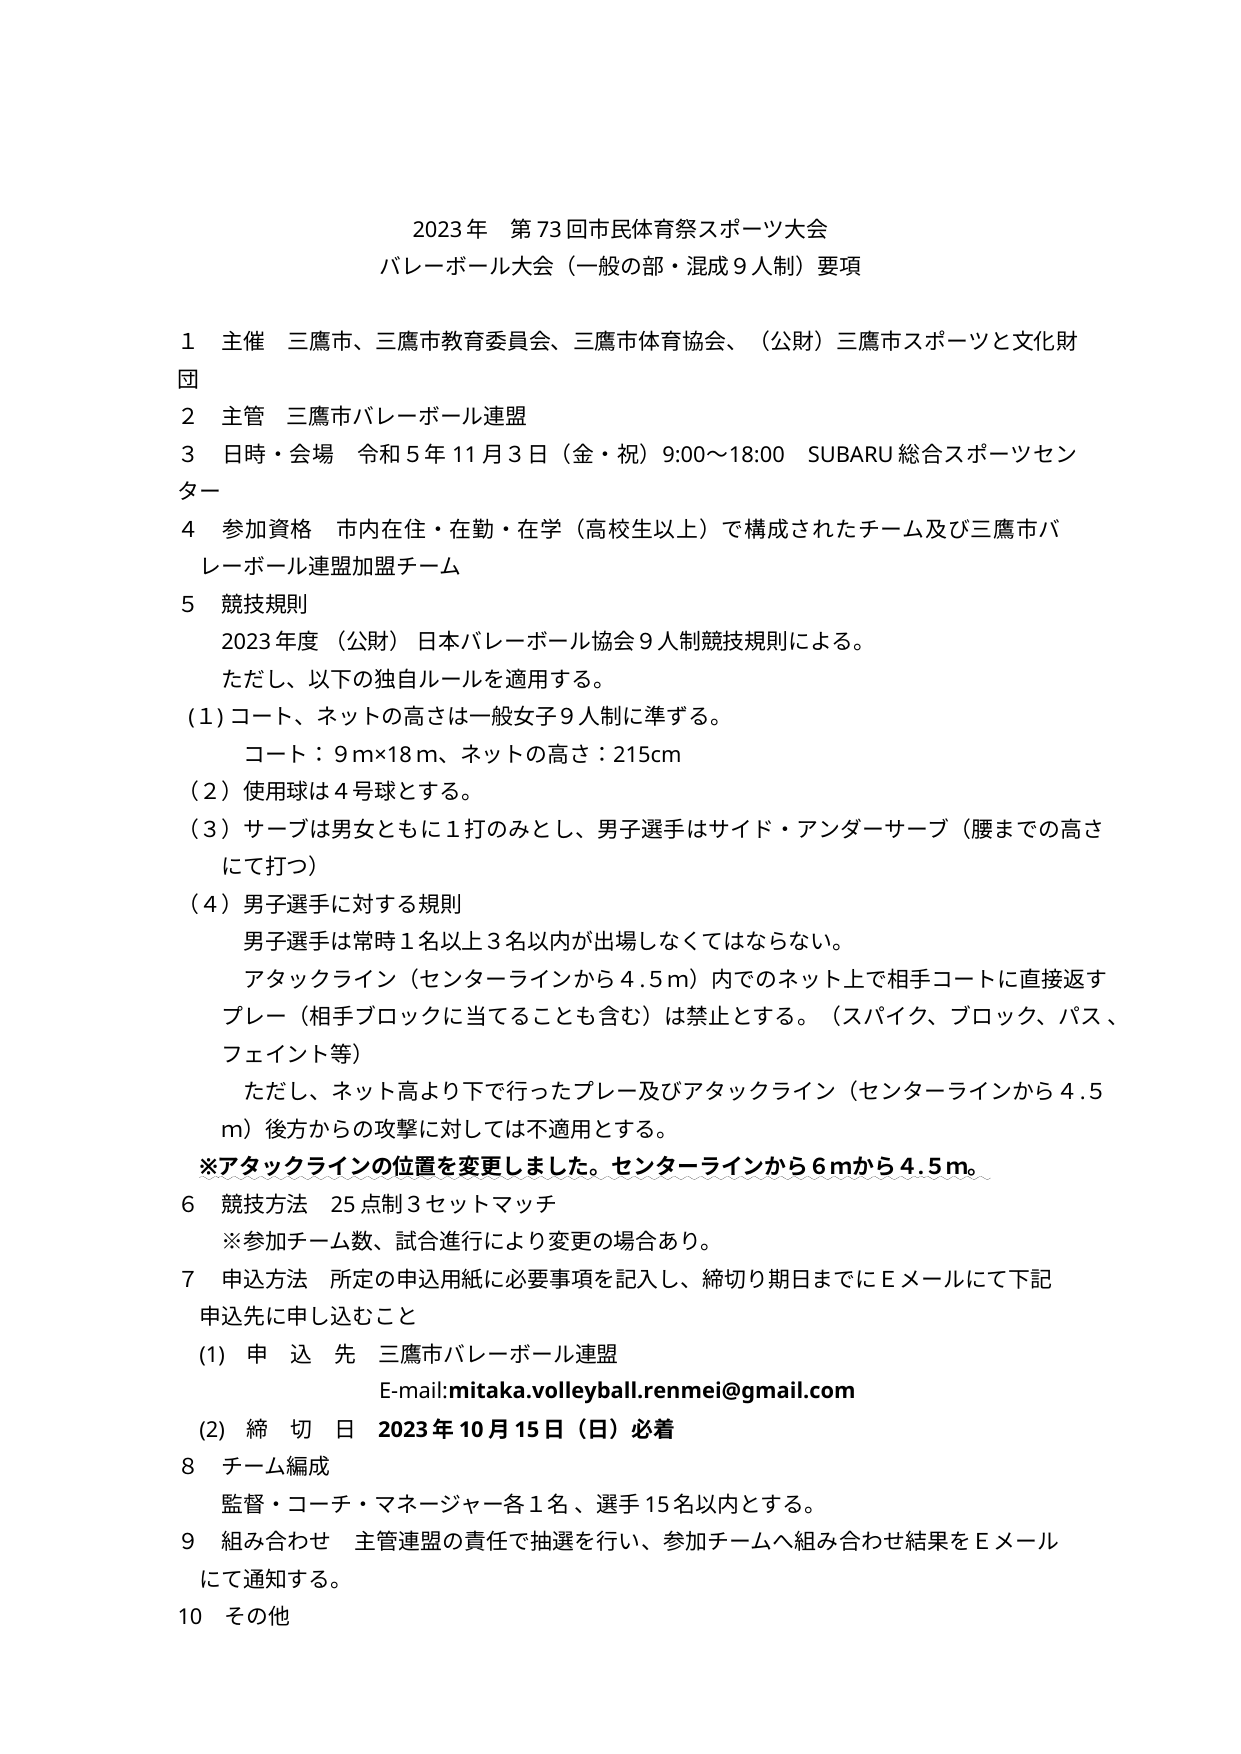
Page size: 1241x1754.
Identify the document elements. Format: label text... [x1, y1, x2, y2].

text ４ 参加資格 市内在住・在勤・在学（高校生以上）で構成されたチーム及び三鷹市バレーボール連盟加盟チーム [177, 509, 1063, 584]
text 監督・コーチ・マネージャー各１名 、選手15名以内とする。 [177, 1484, 1063, 1521]
text コート：９ｍ×18ｍ、ネットの高さ：215cm [177, 734, 1107, 771]
text ９ 組み合わせ 主管連盟の責任で抽選を行い、参加チームへ組み合わせ結果をＥメールにて通知する。 [177, 1521, 1063, 1596]
text （２）使用球は４号球とする。 [177, 771, 1107, 809]
text 男子選手は常時１名以上３名以内が出場しなくてはならない。 [177, 921, 1107, 959]
text バレーボール大会（一般の部・混成９人制）要項 [177, 246, 1063, 284]
text （４）男子選手に対する規則 [177, 884, 1063, 921]
text （３）サーブは男女ともに１打のみとし、男子選手はサイド・アンダーサーブ（腰までの高さにて打つ） [177, 809, 1107, 884]
text 10 その他 [177, 1596, 1063, 1634]
text １ 主催 三鷹市、三鷹市教育委員会、三鷹市体育協会、（公財）三鷹市スポーツと文化財団 [177, 321, 1078, 396]
text ７ 申込方法 所定の申込用紙に必要事項を記入し、締切り期日までにＥメールにて下記 [177, 1259, 1063, 1296]
text 2023年度 （公財） 日本バレーボール協会９人制競技規則による。 [177, 621, 1063, 659]
text E-mail:mitaka.volleyball.renmei@gmail.com [199, 1371, 1063, 1409]
text (2) 締 切 日 2023年10月15日（日）必着 [199, 1409, 1063, 1446]
text ※アタックラインの位置を変更しました。センターラインから６ｍから４.５ｍ。 [199, 1146, 1063, 1184]
text (1) 申 込 先 三鷹市バレーボール連盟 [199, 1334, 1063, 1371]
text ただし、ネット高より下で行ったプレー及びアタックライン（センターラインから４.５ｍ）後方からの攻撃に対しては不適用とする。 [177, 1071, 1107, 1146]
text ６ 競技方法 25点制３セットマッチ [177, 1184, 1063, 1221]
text ※参加チーム数、試合進行により変更の場合あり。 [177, 1221, 1063, 1259]
text ５ 競技規則 [177, 584, 1063, 621]
text ただし、以下の独自ルールを適用する。 [177, 659, 1063, 696]
text ３ 日時・会場 令和５年11月３日（金・祝）9:00～18:00 SUBARU総合スポーツセンター [177, 434, 1078, 509]
text ８ チーム編成 [177, 1446, 1063, 1484]
text ２ 主管 三鷹市バレーボール連盟 [177, 396, 1063, 434]
text 2023年 第73回市民体育祭スポーツ大会 [177, 209, 1063, 246]
text (１) コート、ネットの高さは一般女子９人制に準ずる。 [177, 696, 1107, 734]
text アタックライン（センターラインから４.５ｍ）内でのネット上で相手コートに直接返すプレー（相手ブロックに当てることも含む）は禁止とする。（スパイク、ブロック、パス、フェイント等） [177, 959, 1107, 1071]
text 申込先に申し込むこと [199, 1296, 1063, 1334]
